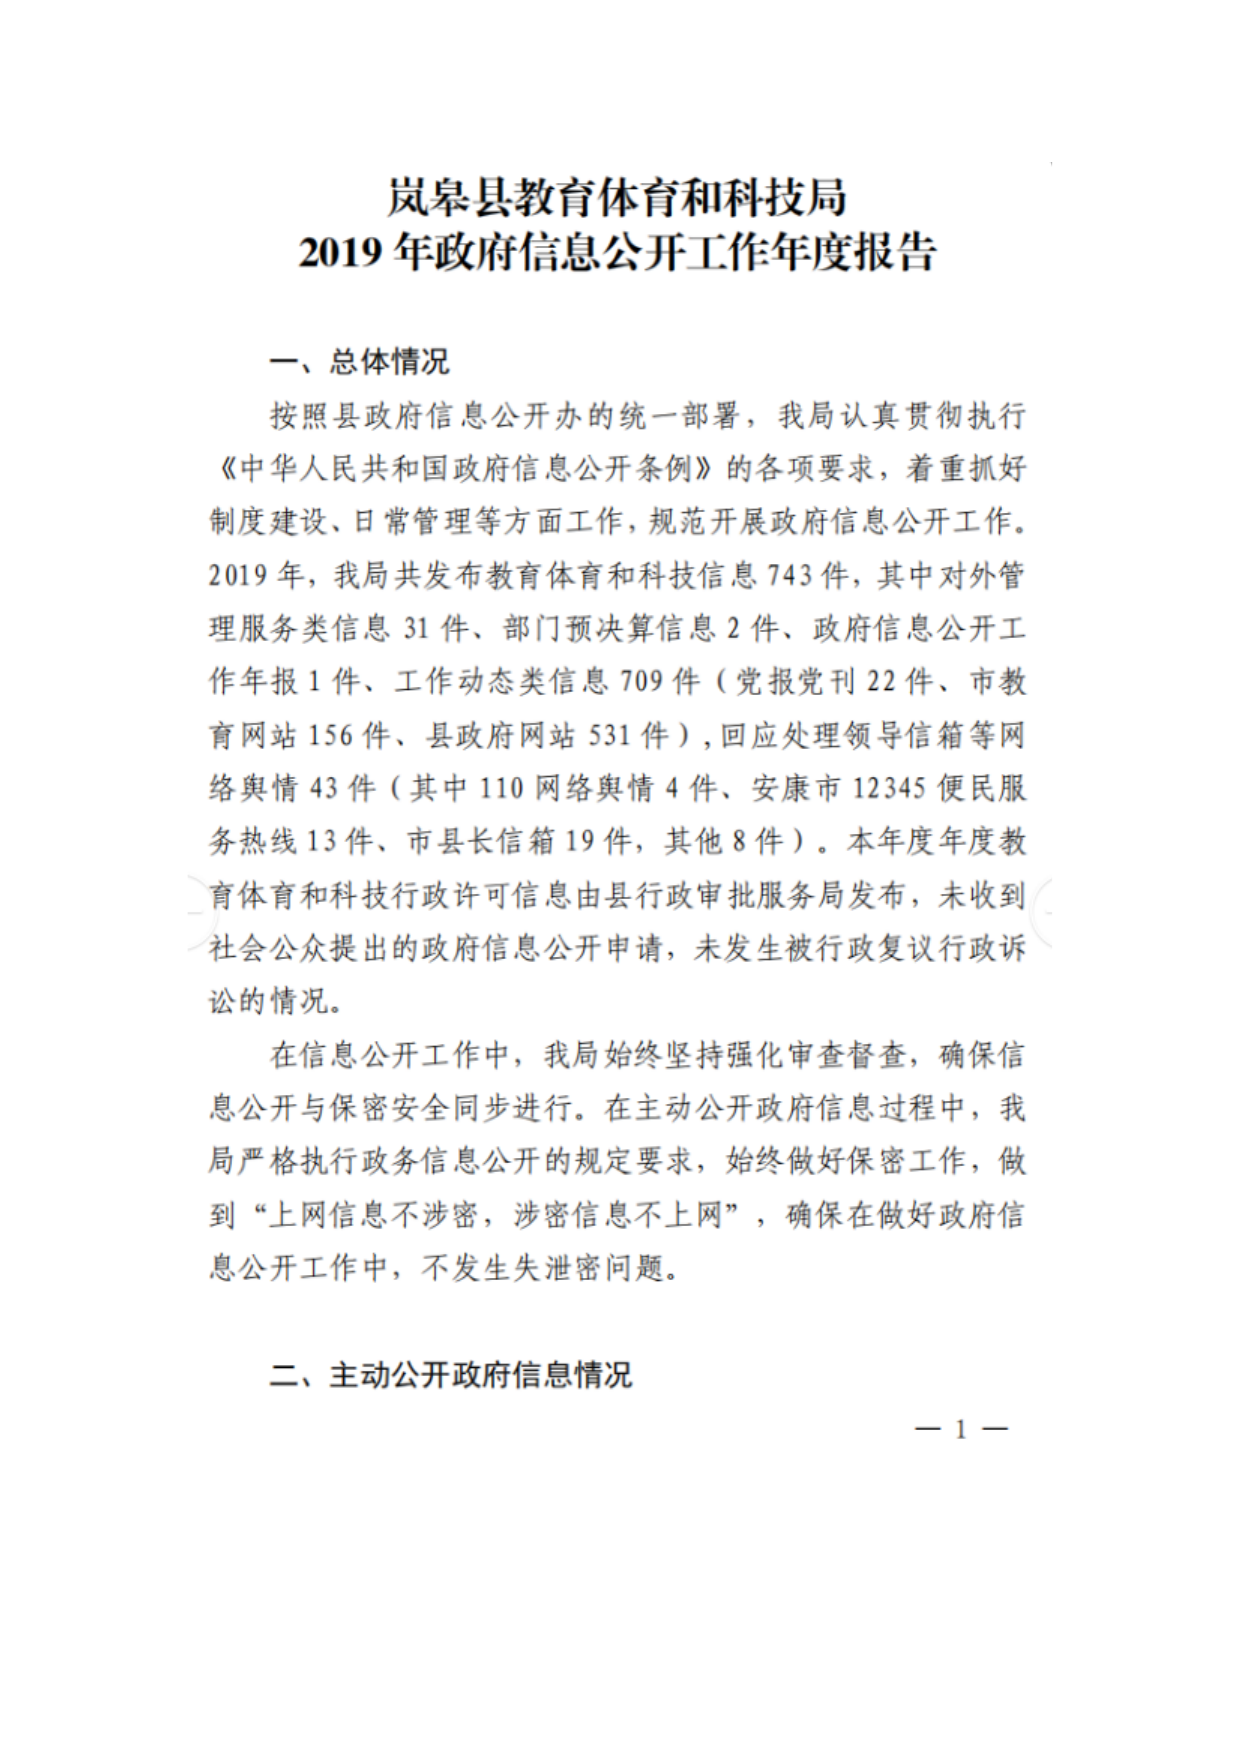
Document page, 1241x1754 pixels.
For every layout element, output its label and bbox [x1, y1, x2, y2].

picture [187, 162, 1053, 1475]
